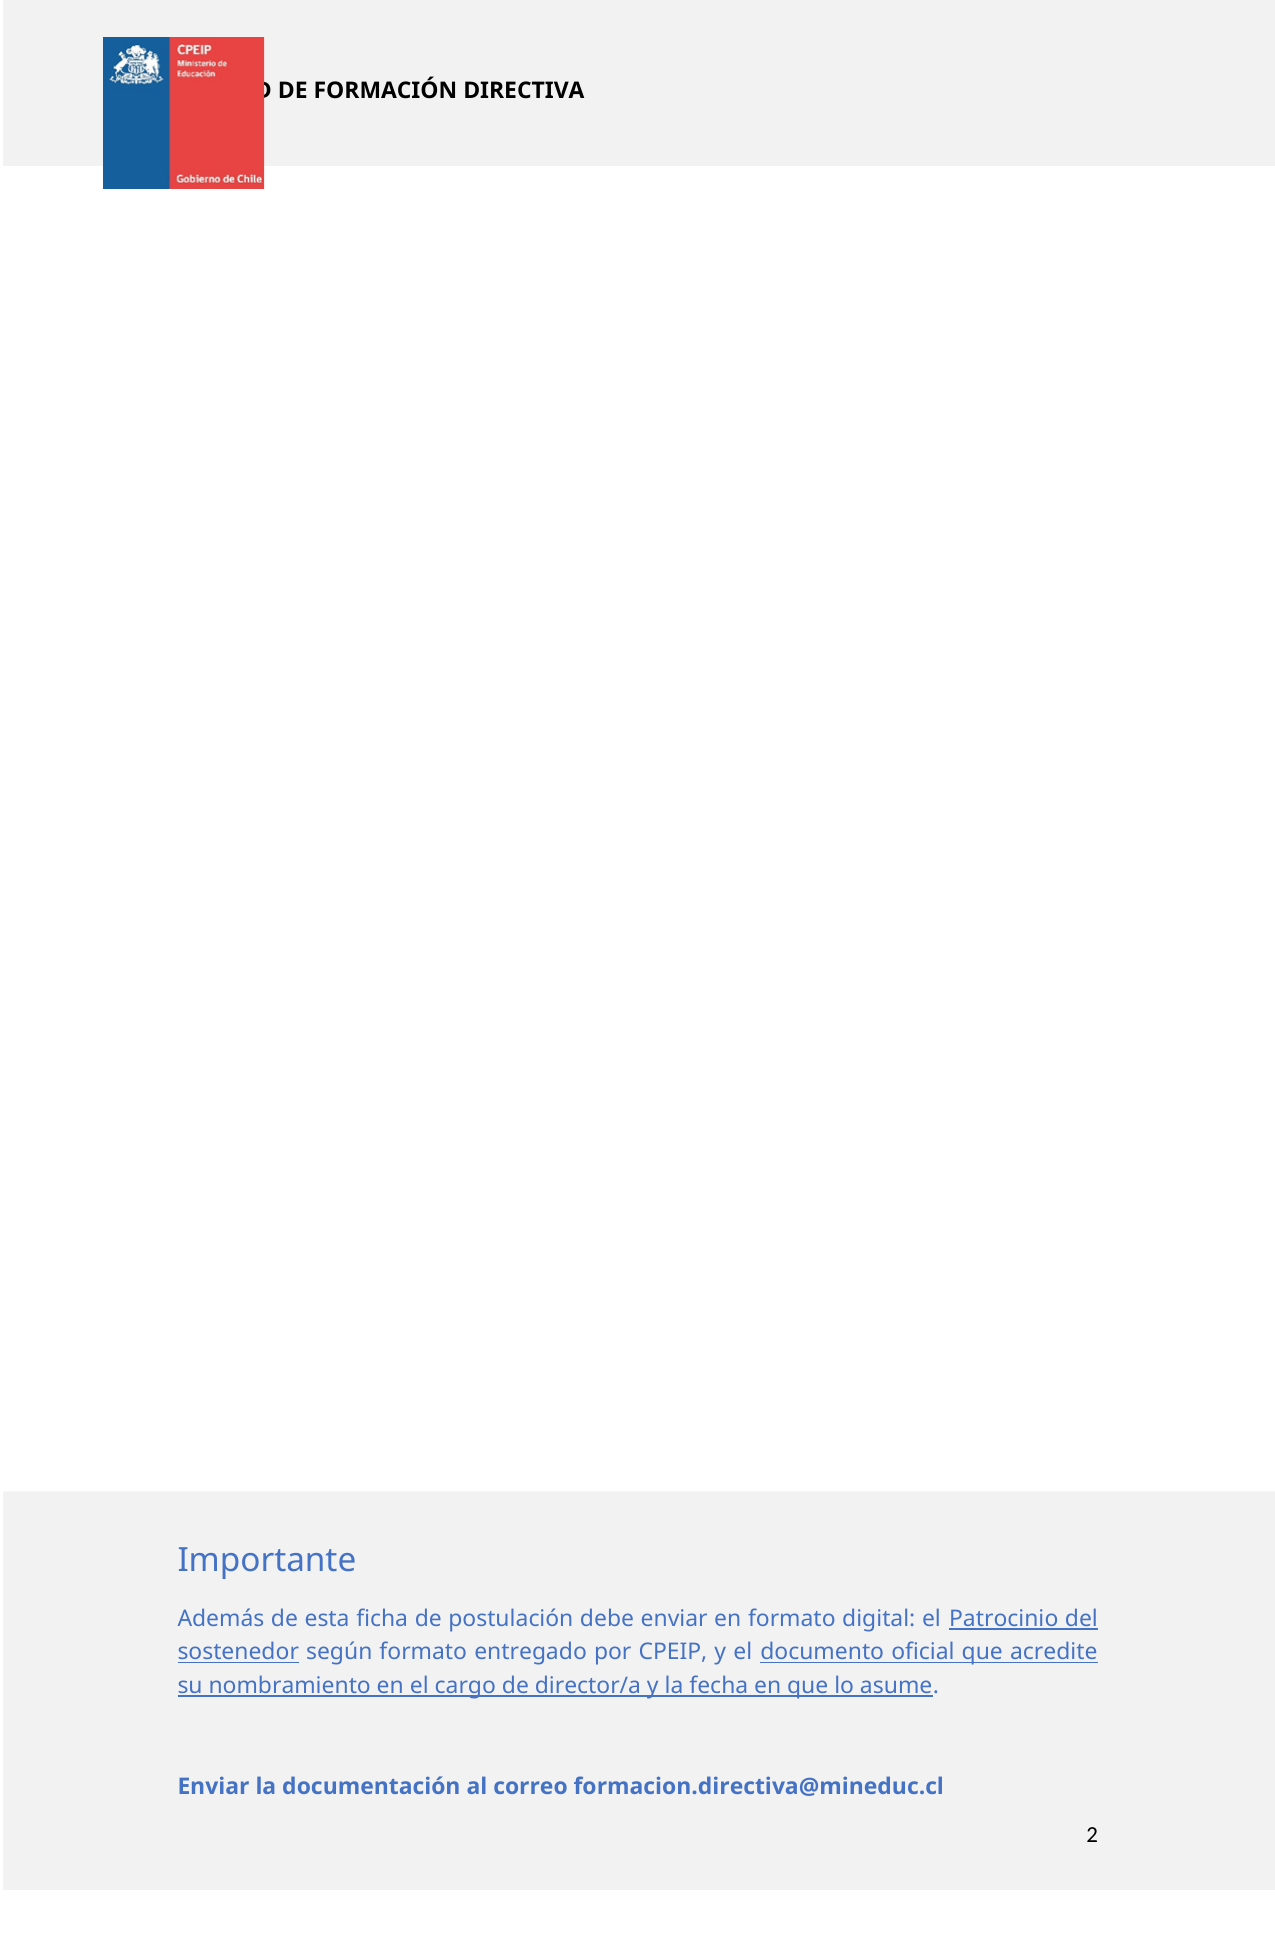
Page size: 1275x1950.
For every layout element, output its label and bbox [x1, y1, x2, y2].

picture [101, 37, 264, 188]
